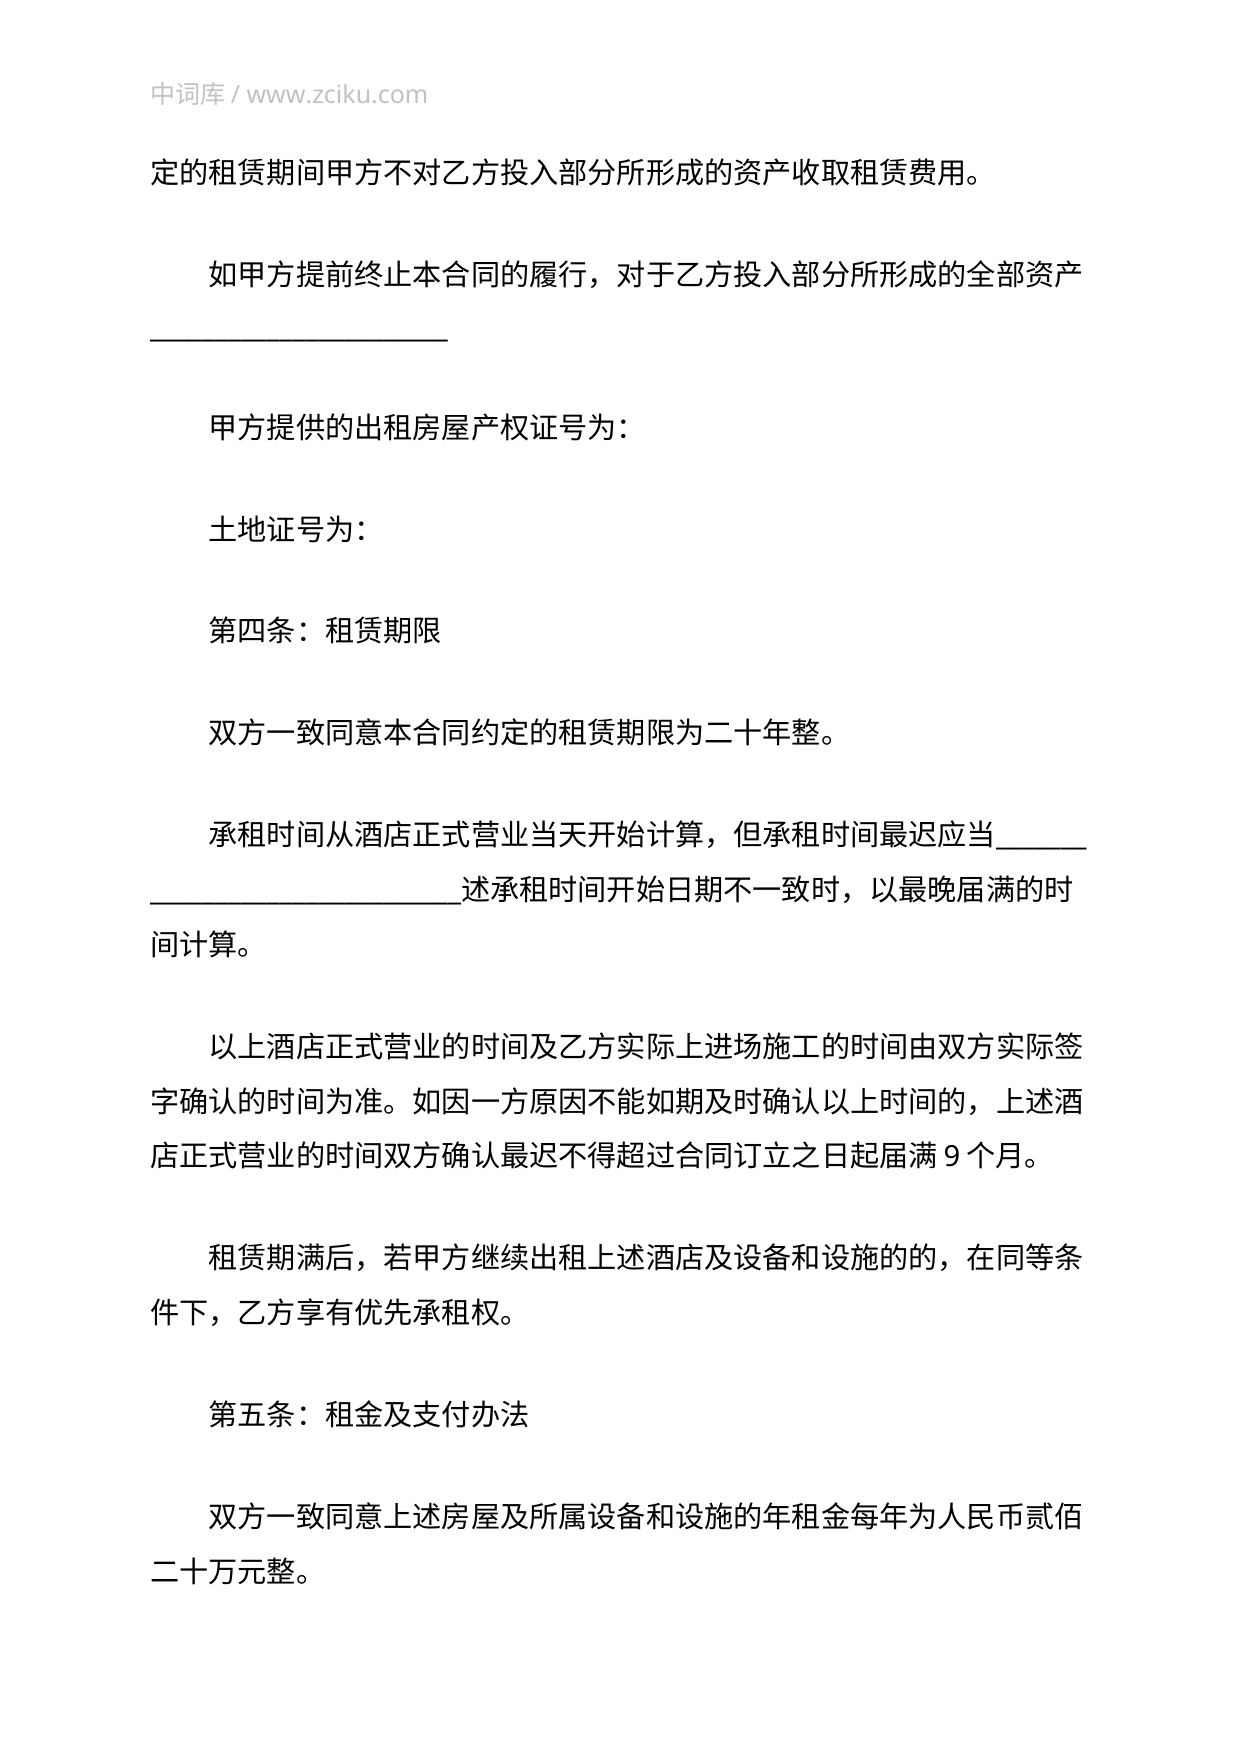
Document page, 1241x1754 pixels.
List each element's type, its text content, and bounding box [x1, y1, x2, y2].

text 租赁期满后，若甲方继续出租上述酒店及设备和设施的的，在同等条件下，乙方享有优先承租权。 [150, 1235, 1090, 1332]
text 第五条：租金及支付办法 [150, 1392, 1090, 1434]
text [150, 150, 1090, 192]
text 双方一致同意本合同约定的租赁期限为二十年整。 [150, 710, 1090, 752]
text 双方一致同意上述房屋及所属设备和设施的年租金每年为人民币贰佰二十万元整。 [150, 1493, 1090, 1591]
text 第四条：租赁期限 [150, 608, 1090, 650]
text 承租时间从酒店正式营业当天开始计算，但承租时间最迟应当_______________________________述承租时间开始日期不一致时，以最晚届满的时间计算。 [150, 811, 1090, 964]
text 以上酒店正式营业的时间及乙方实际上进场施工的时间由双方实际签字确认的时间为准。如因一方原因不能如期及时确认以上时间的，上述酒店正式营业的时间双方确认最迟不得超过合同订立之日起届满9个月。 [150, 1023, 1090, 1175]
text 土地证号为： [150, 506, 1090, 548]
text 甲方提供的出租房屋产权证号为： [150, 404, 1090, 447]
text 如甲方提前终止本合同的履行，对于乙方投入部分所形成的全部资产_______________________ [150, 252, 1090, 346]
